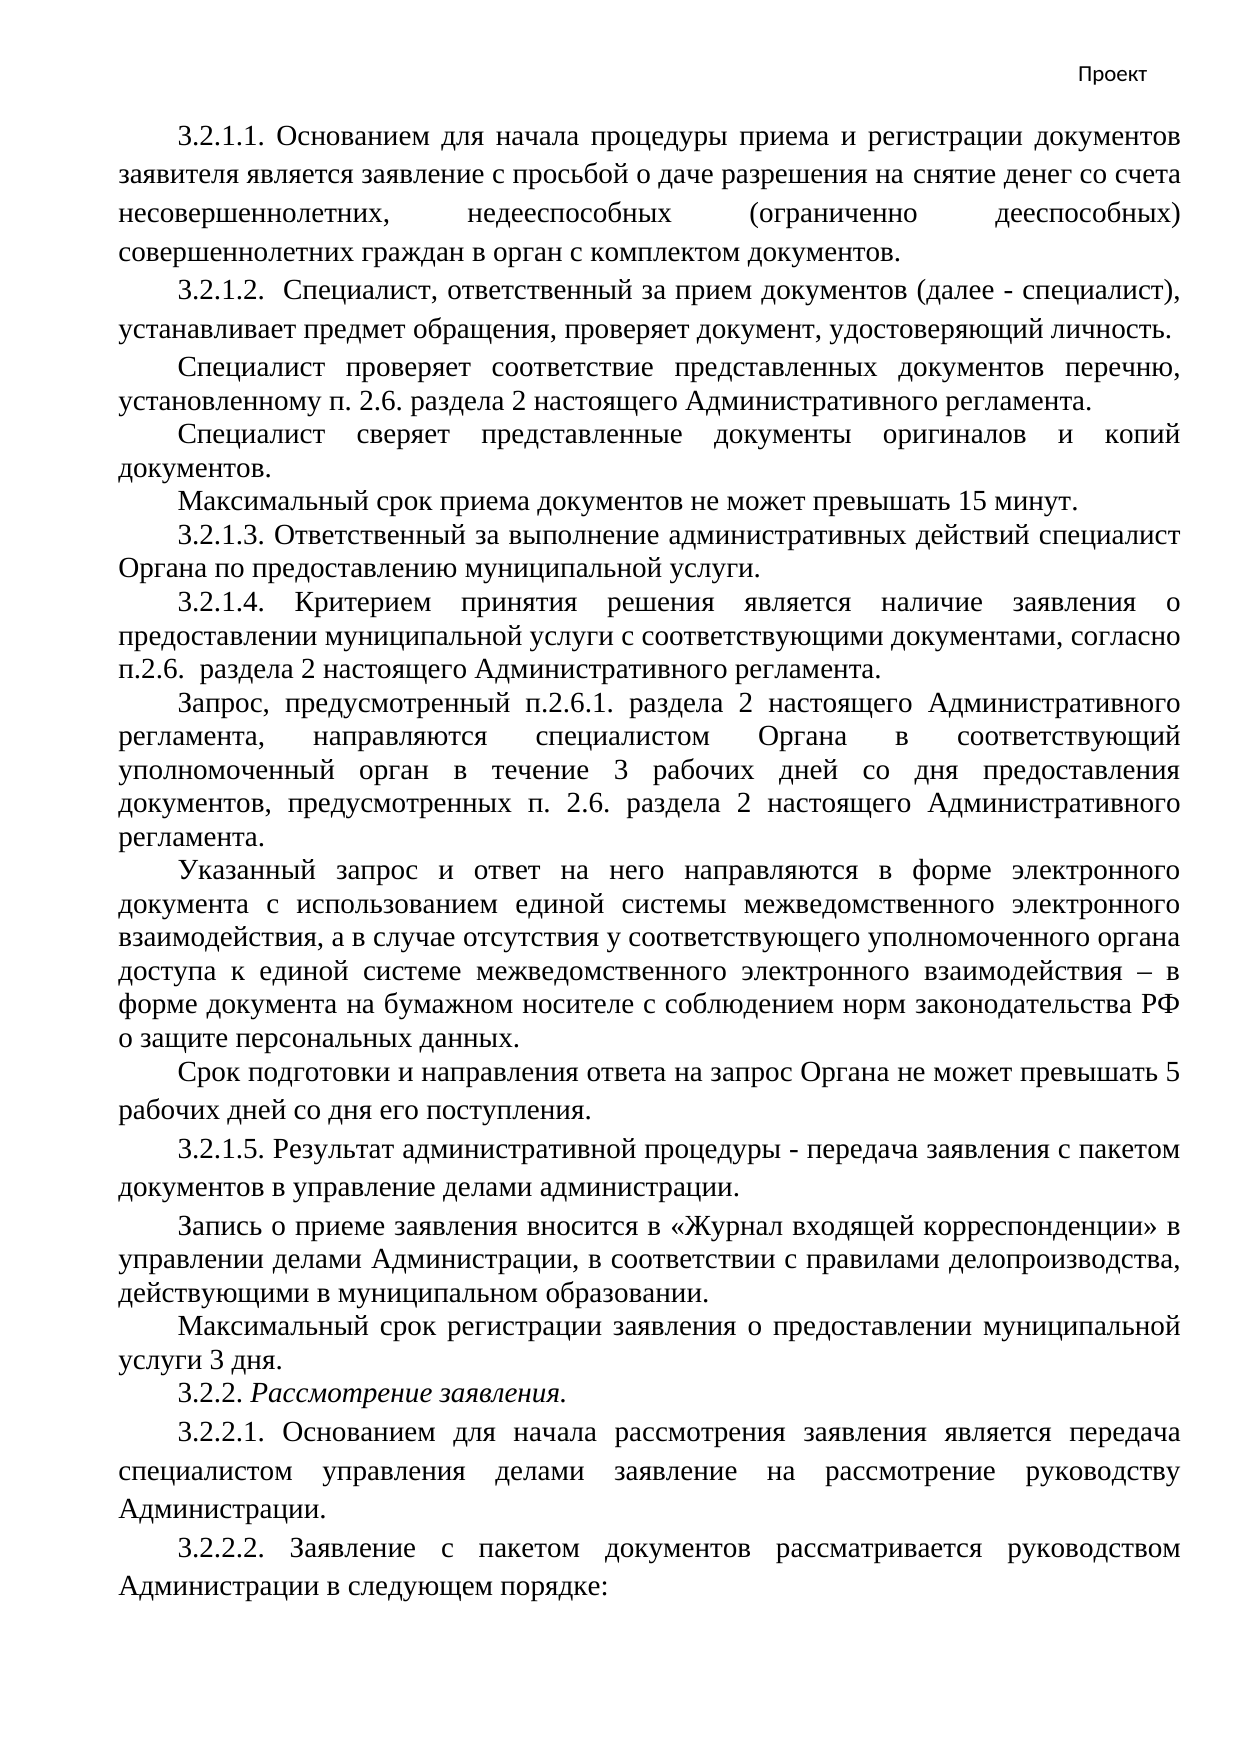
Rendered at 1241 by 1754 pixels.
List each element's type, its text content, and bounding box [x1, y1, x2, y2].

text 3.2.1.2. Специалист, ответственный за прием документов (далее - специалист), устанавливает предмет обращения, проверяет документ, удостоверяющий личность. [118, 272, 1181, 344]
text 3.2.1.3. Ответственный за выполнение административных действий специалист Органа по предоставлению муниципальной услуги. [118, 517, 1181, 584]
text Запись о приеме заявления вносится в «Журнал входящей корреспонденции» в управлении делами Администрации, в соответствии с правилами делопроизводства, действующими в муниципальном образовании. [118, 1208, 1181, 1308]
text Специалист проверяет соответствие представленных документов перечню, установленному п. 2.6. раздела 2 настоящего Административного регламента. [118, 349, 1181, 416]
text 3.2.2. Рассмотрение заявления. [118, 1376, 1181, 1409]
text Специалист сверяет представленные документы оригиналов и копий документов. [118, 416, 1181, 483]
text Максимальный срок регистрации заявления о предоставлении муниципальной услуги 3 дня. [118, 1308, 1181, 1376]
text 3.2.2.1. Основанием для начала рассмотрения заявления является передача специалистом управления делами заявление на рассмотрение руководству Администрации. [118, 1414, 1181, 1525]
text 3.2.1.5. Результат административной процедуры - передача заявления с пакетом документов в управление делами администрации. [118, 1131, 1181, 1203]
text Указанный запрос и ответ на него направляются в форме электронного документа с использованием единой системы межведомственного электронного взаимодействия, а в случае отсутствия у соответствующего уполномоченного органа доступа к единой системе межведомственного электронного взаимодействия – в форме документа на бумажном носителе с соблюдением норм законодательства РФ о защите персональных данных. [118, 852, 1181, 1054]
text Запрос, предусмотренный п.2.6.1. раздела 2 настоящего Административного регламента, направляются специалистом Органа в соответствующий уполномоченный орган в течение 3 рабочих дней со дня предоставления документов, предусмотренных п. 2.6. раздела 2 настоящего Административного регламента. [118, 685, 1181, 852]
text 3.2.1.4. Критерием принятия решения является наличие заявления о предоставлении муниципальной услуги с соответствующими документами, согласно п.2.6. раздела 2 настоящего Административного регламента. [118, 584, 1181, 685]
text 3.2.1.1. Основанием для начала процедуры приема и регистрации документов заявителя является заявление с просьбой о даче разрешения на снятие денег со счета несовершеннолетних, недееспособных (ограниченно дееспособных) совершеннолетних граждан в орган с комплектом документов. [118, 118, 1181, 267]
text Максимальный срок приема документов не может превышать 15 минут. [118, 483, 1181, 517]
text 3.2.2.2. Заявление с пакетом документов рассматривается руководством Администрации в следующем порядке: [118, 1530, 1181, 1602]
text Срок подготовки и направления ответа на запрос Органа не может превышать 5 рабочих дней со дня его поступления. [118, 1054, 1181, 1126]
